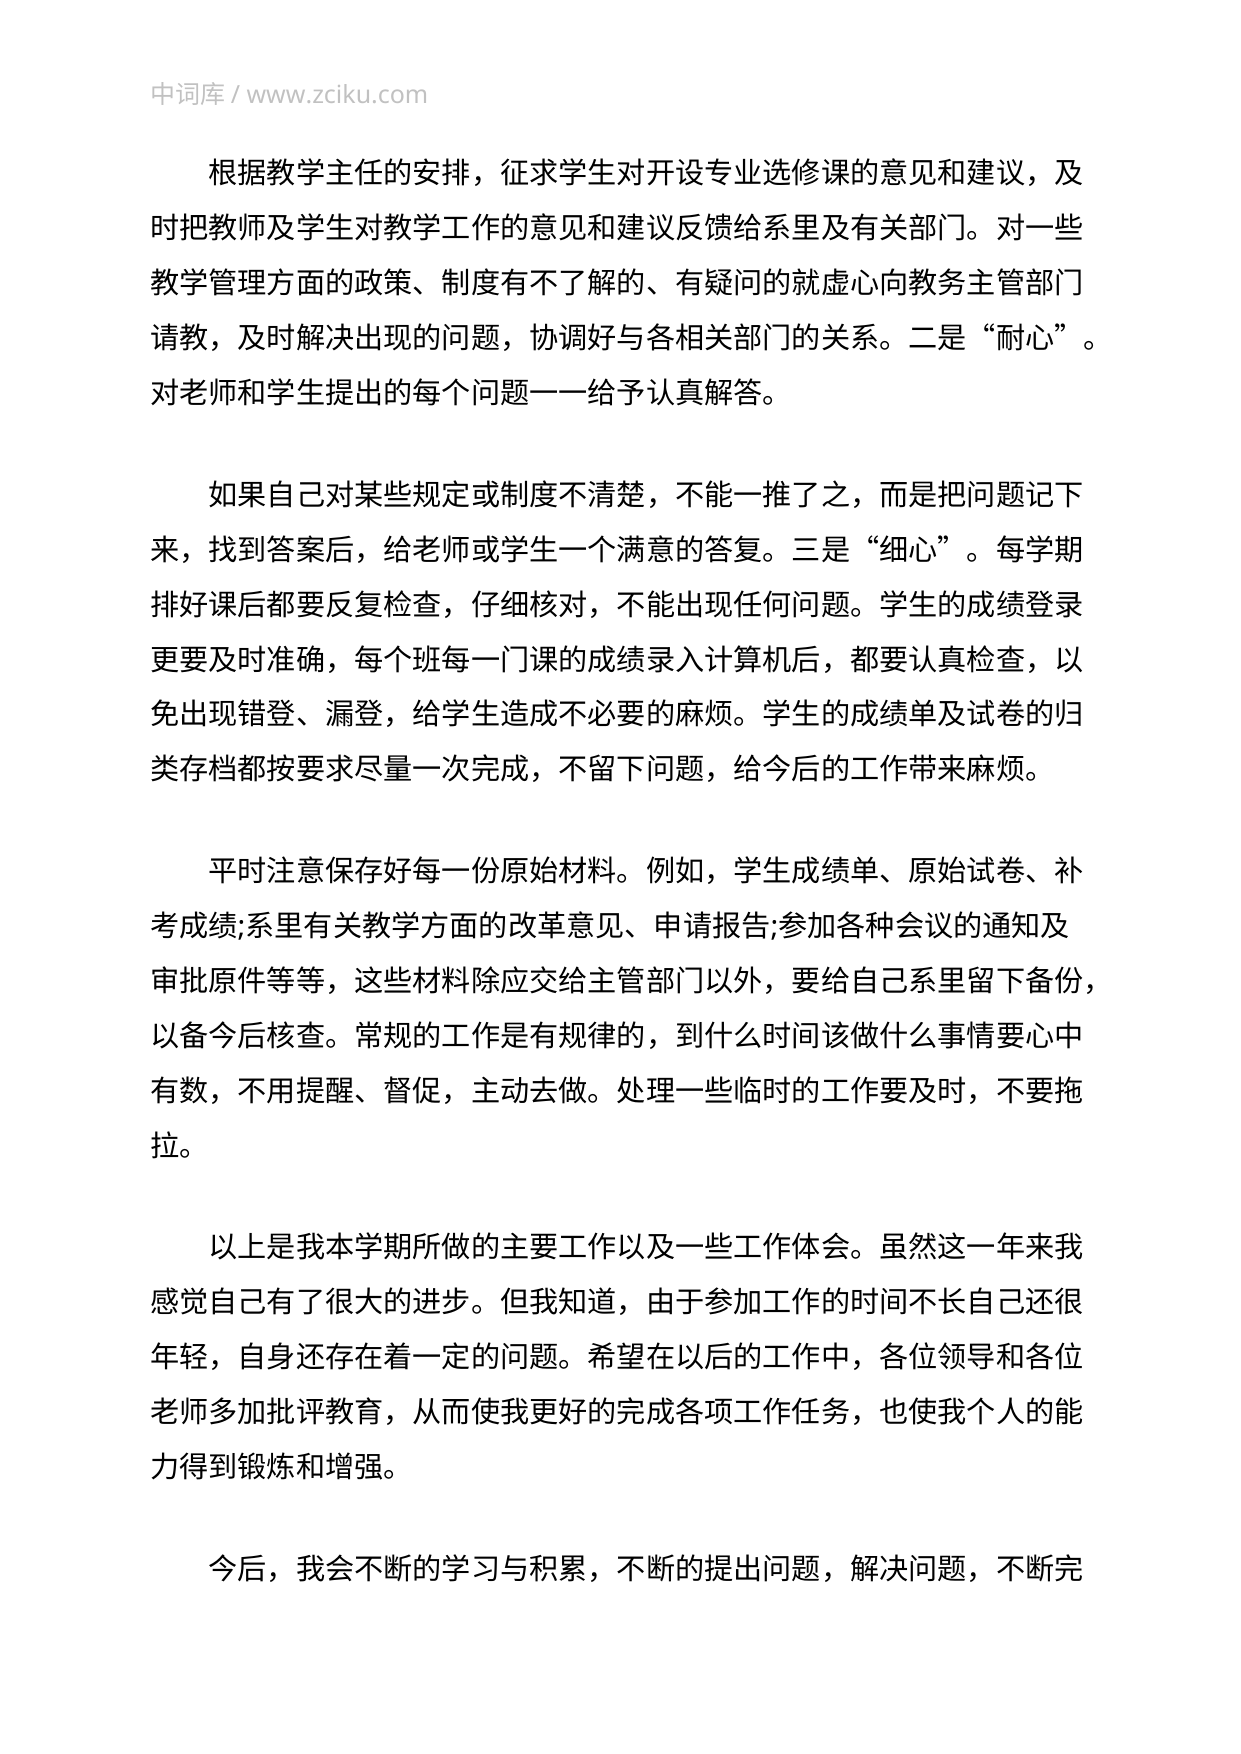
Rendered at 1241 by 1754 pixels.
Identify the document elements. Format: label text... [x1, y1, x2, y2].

text 平时注意保存好每一份原始材料。例如，学生成绩单、原始试卷、补考成绩;系里有关教学方面的改革意见、申请报告;参加各种会议的通知及审批原件等等，这些材料除应交给主管部门以外，要给自己系里留下备份，以备今后核查。常规的工作是有规律的，到什么时间该做什么事情要心中有数，不用提醒、督促，主动去做。处理一些临时的工作要及时，不要拖拉。 [150, 848, 1090, 1164]
text 如果自己对某些规定或制度不清楚，不能一推了之，而是把问题记下来，找到答案后，给老师或学生一个满意的答复。三是“细心”。每学期排好课后都要反复检查，仔细核对，不能出现任何问题。学生的成绩登录更要及时准确，每个班每一门课的成绩录入计算机后，都要认真检查，以免出现错登、漏登，给学生造成不必要的麻烦。学生的成绩单及试卷的归类存档都按要求尽量一次完成，不留下问题，给今后的工作带来麻烦。 [150, 471, 1090, 788]
text 以上是我本学期所做的主要工作以及一些工作体会。虽然这一年来我感觉自己有了很大的进步。但我知道，由于参加工作的时间不长自己还很年轻，自身还存在着一定的问题。希望在以后的工作中，各位领导和各位老师多加批评教育，从而使我更好的完成各项工作任务，也使我个人的能力得到锻炼和增强。 [150, 1224, 1090, 1486]
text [150, 1545, 1090, 1588]
text 根据教学主任的安排，征求学生对开设专业选修课的意见和建议，及时把教师及学生对教学工作的意见和建议反馈给系里及有关部门。对一些教学管理方面的政策、制度有不了解的、有疑问的就虚心向教务主管部门请教，及时解决出现的问题，协调好与各相关部门的关系。二是“耐心”。对老师和学生提出的每个问题一一给予认真解答。 [150, 150, 1090, 412]
